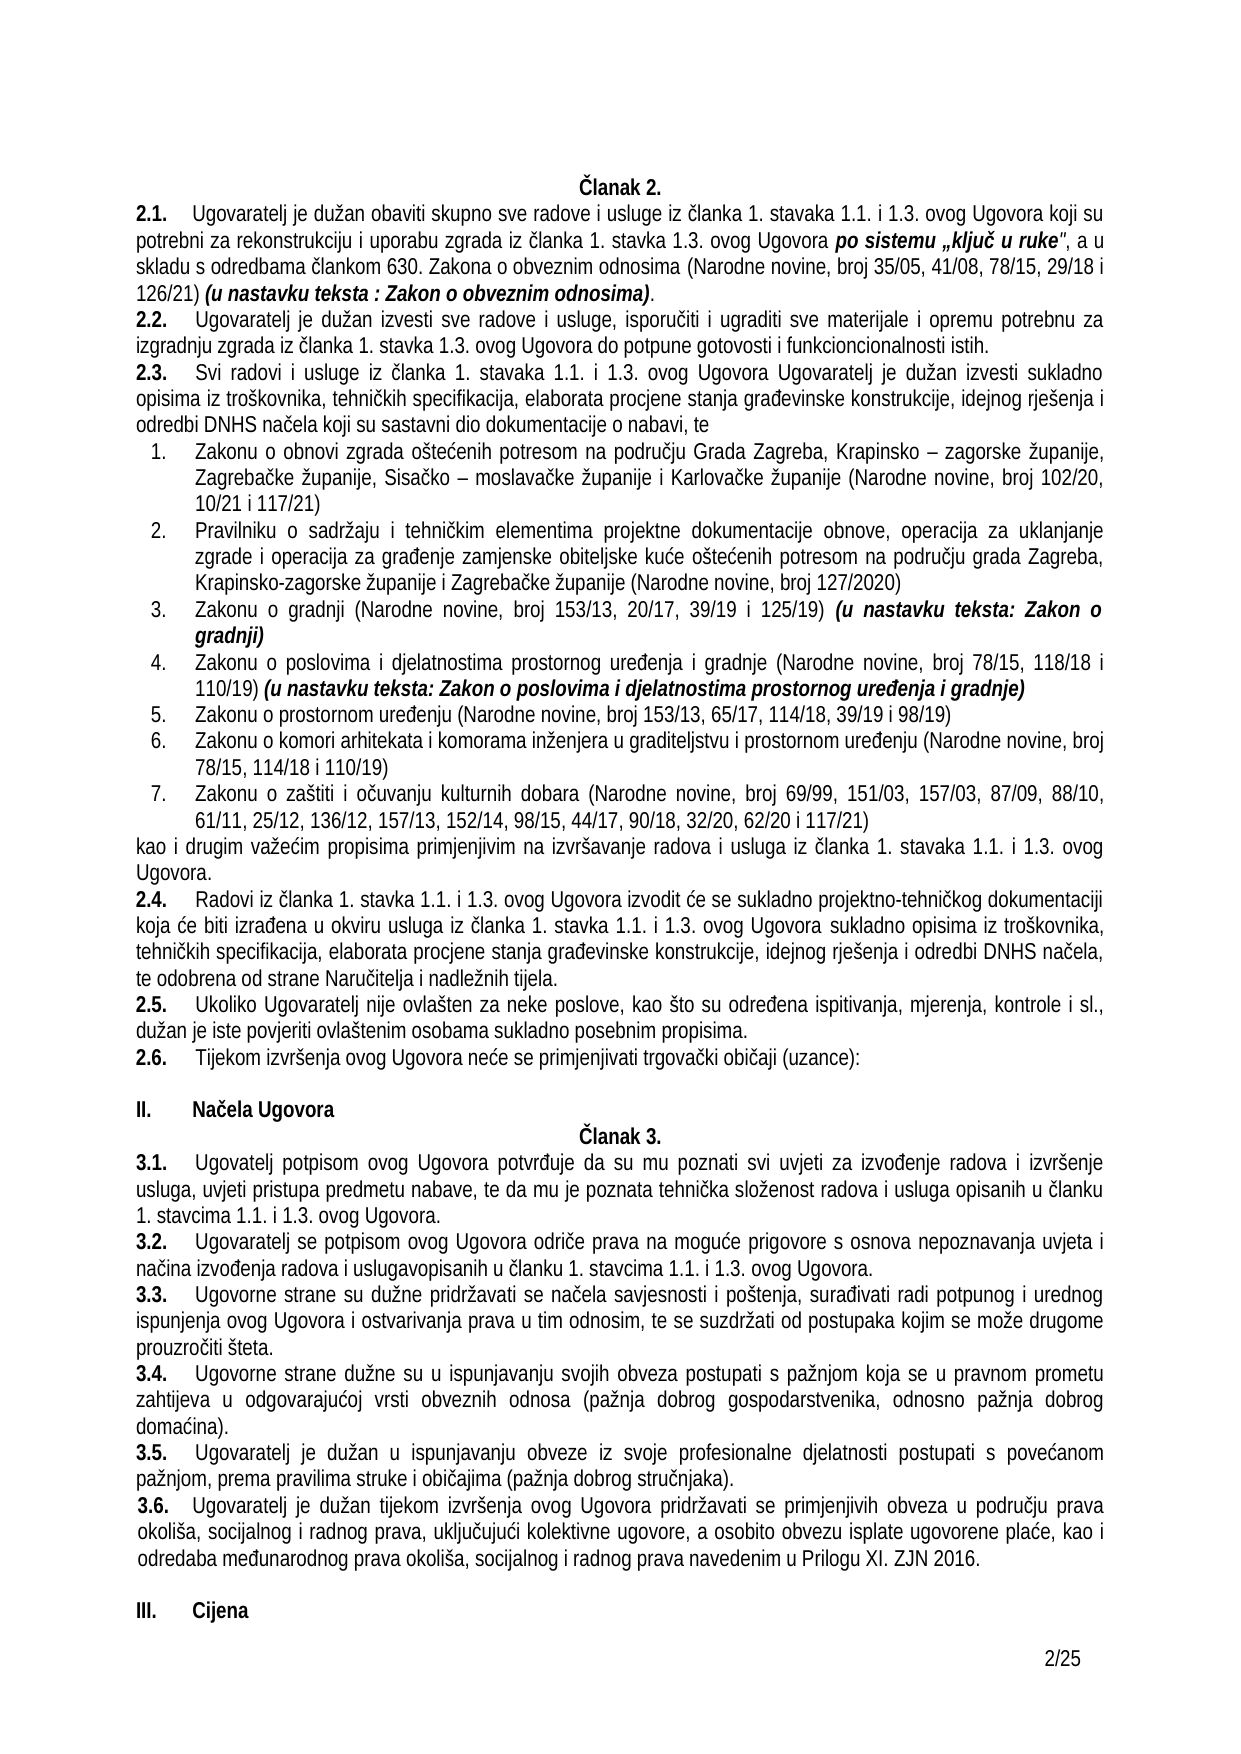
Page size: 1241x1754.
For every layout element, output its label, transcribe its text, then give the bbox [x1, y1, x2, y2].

text kao i drugim važećim propisima primjenjivim na izvršavanje radova i usluga iz članka 1. stavaka 1.1. i 1.3. ovog Ugovora. [136, 833, 1104, 886]
text Članak 3. [136, 1123, 1104, 1149]
text Članak 2. [136, 174, 1104, 200]
text 2. Pravilniku o sadržaju i tehničkim elementima projektne dokumentacije obnove, operacija za uklanjanje zgrade i operacija za građenje zamjenske obiteljske kuće oštećenih potresom na području grada Zagreba, Krapinsko-zagorske županije i Zagrebačke županije (Narodne novine, broj 127/2020) [151, 517, 1104, 596]
list Ukoliko Ugovaratelj nije ovlašten za neke poslove, kao što su određena ispitivanja, mjerenja, kontrole i sl., dužan je iste povjeriti ovlaštenim osobama sukladno posebnim propisima. [136, 991, 1104, 1044]
text II. Načela Ugovora [136, 1096, 1104, 1123]
list Ugovaratelj je dužan izvesti sve radove i usluge, isporučiti i ugraditi sve materijale i opremu potrebnu za izgradnju zgrada iz članka 1. stavka 1.3. ovog Ugovora do potpune gotovosti i funkcioncionalnosti istih. [136, 306, 1104, 358]
text 5. Zakonu o prostornom uređenju (Narodne novine, broj 153/13, 65/17, 114/18, 39/19 i 98/19) [151, 701, 1104, 727]
list Svi radovi i usluge iz članka 1. stavaka 1.1. i 1.3. ovog Ugovora Ugovaratelj je dužan izvesti sukladno opisima iz troškovnika, tehničkih specifikacija, elaborata procjene stanja građevinske konstrukcije, idejnog rješenja i odredbi DNHS načela koji su sastavni dio dokumentacije o nabavi, te [136, 358, 1104, 438]
text 6. Zakonu o komori arhitekata i komorama inženjera u graditeljstvu i prostornom uređenju (Narodne novine, broj 78/15, 114/18 i 110/19) [151, 727, 1104, 780]
text 3. Zakonu o gradnji (Narodne novine, broj 153/13, 20/17, 39/19 i 125/19) (u nastavku teksta: Zakon o gradnji) [151, 596, 1104, 648]
list Ugovaratelj se potpisom ovog Ugovora odriče prava na moguće prigovore s osnova nepoznavanja uvjeta i načina izvođenja radova i uslugavopisanih u članku 1. stavcima 1.1. i 1.3. ovog Ugovora. [136, 1228, 1104, 1281]
list Tijekom izvršenja ovog Ugovora neće se primjenjivati trgovački običaji (uzance): [136, 1044, 1104, 1070]
text 2.1. Ugovaratelj je dužan obaviti skupno sve radove i usluge iz članka 1. stavaka 1.1. i 1.3. ovog Ugovora koji su potrebni za rekonstrukciju i uporabu zgrada iz članka 1. stavka 1.3. ovog Ugovora po sistemu „ključ u ruke", a u skladu s odredbama člankom 630. Zakona o obveznim odnosima (Narodne novine, broj 35/05, 41/08, 78/15, 29/18 i 126/21) (u nastavku teksta : Zakon o obveznim odnosima). [136, 200, 1104, 306]
text 4. Zakonu o poslovima i djelatnostima prostornog uređenja i gradnje (Narodne novine, broj 78/15, 118/18 i 110/19) (u nastavku teksta: Zakon o poslovima i djelatnostima prostornog uređenja i gradnje) [151, 648, 1104, 701]
list Ugovatelj potpisom ovog Ugovora potvrđuje da su mu poznati svi uvjeti za izvođenje radova i izvršenje usluga, uvjeti pristupa predmetu nabave, te da mu je poznata tehnička složenost radova i usluga opisanih u članku 1. stavcima 1.1. i 1.3. ovog Ugovora. [136, 1149, 1104, 1228]
list Ugovaratelj je dužan u ispunjavanju obveze iz svoje profesionalne djelatnosti postupati s povećanom pažnjom, prema pravilima struke i običajima (pažnja dobrog stručnjaka). [136, 1439, 1104, 1492]
list Ugovorne strane su dužne pridržavati se načela savjesnosti i poštenja, surađivati radi potpunog i urednog ispunjenja ovog Ugovora i ostvarivanja prava u tim odnosim, te se suzdržati od postupaka kojim se može drugome prouzročiti šteta. [136, 1281, 1104, 1360]
text 3.6. Ugovaratelj je dužan tijekom izvršenja ovog Ugovora pridržavati se primjenjivih obveza u području prava okoliša, socijalnog i radnog prava, uključujući kolektivne ugovore, a osobito obvezu isplate ugovorene plaće, kao i odredaba međunarodnog prava okoliša, socijalnog i radnog prava navedenim u Prilogu XI. ZJN 2016. [137, 1492, 1104, 1571]
list Radovi iz članka 1. stavka 1.1. i 1.3. ovog Ugovora izvodit će se sukladno projektno-tehničkog dokumentaciji koja će biti izrađena u okviru usluga iz članka 1. stavka 1.1. i 1.3. ovog Ugovora sukladno opisima iz troškovnika, tehničkih specifikacija, elaborata procjene stanja građevinske konstrukcije, idejnog rješenja i odredbi DNHS načela, te odobrena od strane Naručitelja i nadležnih tijela. [136, 886, 1104, 991]
text 1. Zakonu o obnovi zgrada oštećenih potresom na području Grada Zagreba, Krapinsko – zagorske županije, Zagrebačke županije, Sisačko – moslavačke županije i Karlovačke županije (Narodne novine, broj 102/20, 10/21 i 117/21) [151, 438, 1104, 517]
text 7. Zakonu o zaštiti i očuvanju kulturnih dobara (Narodne novine, broj 69/99, 151/03, 157/03, 87/09, 88/10, 61/11, 25/12, 136/12, 157/13, 152/14, 98/15, 44/17, 90/18, 32/20, 62/20 i 117/21) [151, 780, 1104, 833]
list Ugovorne strane dužne su u ispunjavanju svojih obveza postupati s pažnjom koja se u pravnom prometu zahtijeva u odgovarajućoj vrsti obveznih odnosa (pažnja dobrog gospodarstvenika, odnosno pažnja dobrog domaćina). [136, 1360, 1104, 1439]
text III. Cijena [136, 1597, 1104, 1623]
